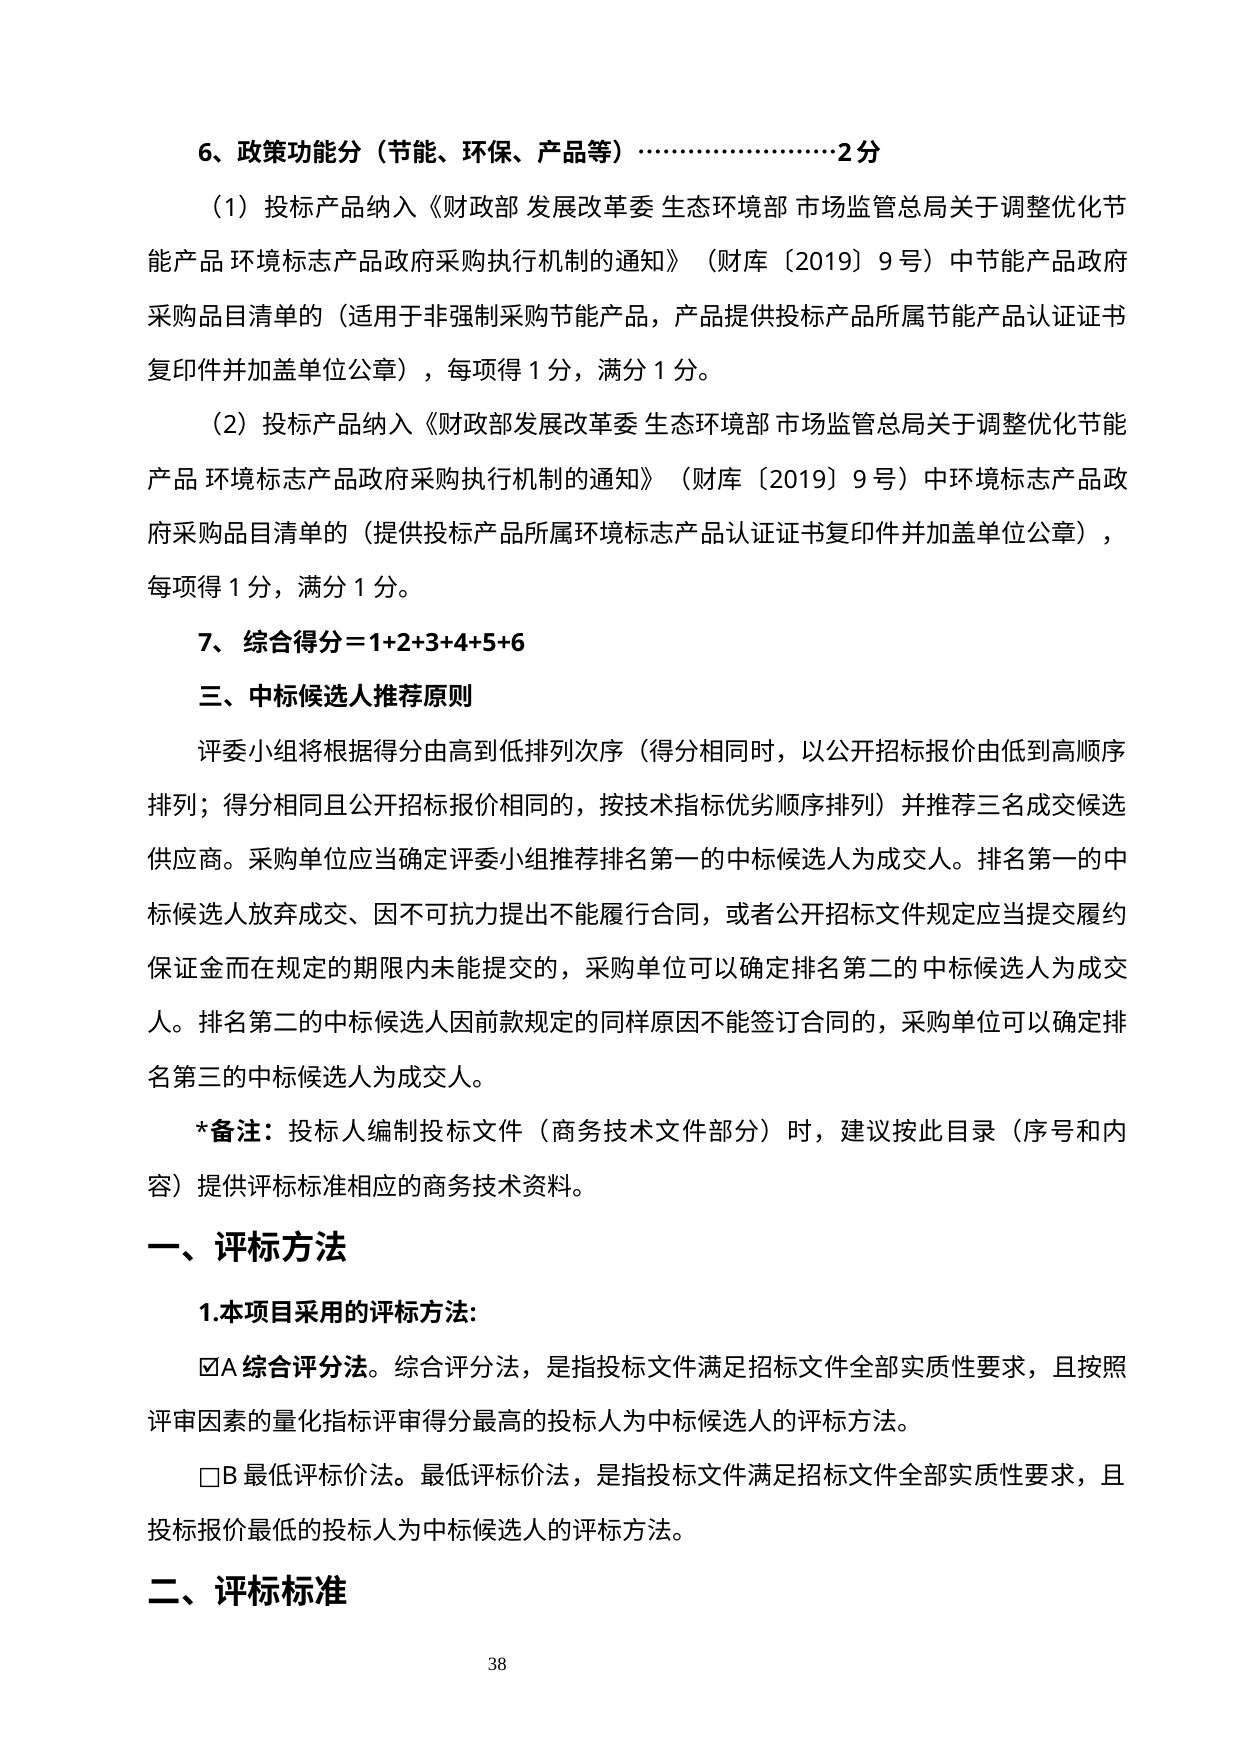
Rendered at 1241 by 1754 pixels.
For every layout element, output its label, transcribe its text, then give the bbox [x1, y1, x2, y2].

text 二、评标标准 [148, 1564, 1128, 1613]
text （1）投标产品纳入《财政部 发展改革委 生态环境部 市场监管总局关于调整优化节能产品 环境标志产品政府采购执行机制的通知》（财库〔2019〕9号）中节能产品政府采购品目清单的（适用于非强制采购节能产品，产品提供投标产品所属节能产品认证证书复印件并加盖单位公章），每项得1分，满分 1 分。 [148, 187, 1128, 387]
text □B最低评标价法。最低评标价法，是指投标文件满足招标文件全部实质性要求，且投标报价最低的投标人为中标候选人的评标方法。 [148, 1456, 1128, 1546]
text *备注：投标人编制投标文件（商务技术文件部分）时，建议按此目录（序号和内容）提供评标标准相应的商务技术资料。 [148, 1112, 1128, 1202]
text 三、中标候选人推荐原则 [148, 677, 1128, 713]
text 一、评标方法 [148, 1220, 1128, 1269]
text 评委小组将根据得分由高到低排列次序（得分相同时，以公开招标报价由低到高顺序排列；得分相同且公开招标报价相同的，按技术指标优劣顺序排列）并推荐三名成交候选供应商。采购单位应当确定评委小组推荐排名第一的中标候选人为成交人。排名第一的中标候选人放弃成交、因不可抗力提出不能履行合同，或者公开招标文件规定应当提交履约保证金而在规定的期限内未能提交的，采购单位可以确定排名第二的中标候选人为成交人。排名第二的中标候选人因前款规定的同样原因不能签订合同的，采购单位可以确定排名第三的中标候选人为成交人。 [148, 731, 1128, 1093]
text A综合评分法。综合评分法，是指投标文件满足招标文件全部实质性要求，且按照评审因素的量化指标评审得分最高的投标人为中标候选人的评标方法。 [148, 1347, 1128, 1438]
text 7、 综合得分＝1+2+3+4+5+6 [148, 622, 1128, 658]
text 6、政策功能分（节能、环保、产品等）……………………2分 [148, 133, 1128, 169]
text 1.本项目采用的评标方法: [148, 1293, 1128, 1329]
text （2）投标产品纳入《财政部发展改革委 生态环境部 市场监管总局关于调整优化节能产品 环境标志产品政府采购执行机制的通知》（财库〔2019〕9号）中环境标志产品政府采购品目清单的（提供投标产品所属环境标志产品认证证书复印件并加盖单位公章），每项得1分，满分 1 分。 [148, 405, 1128, 604]
